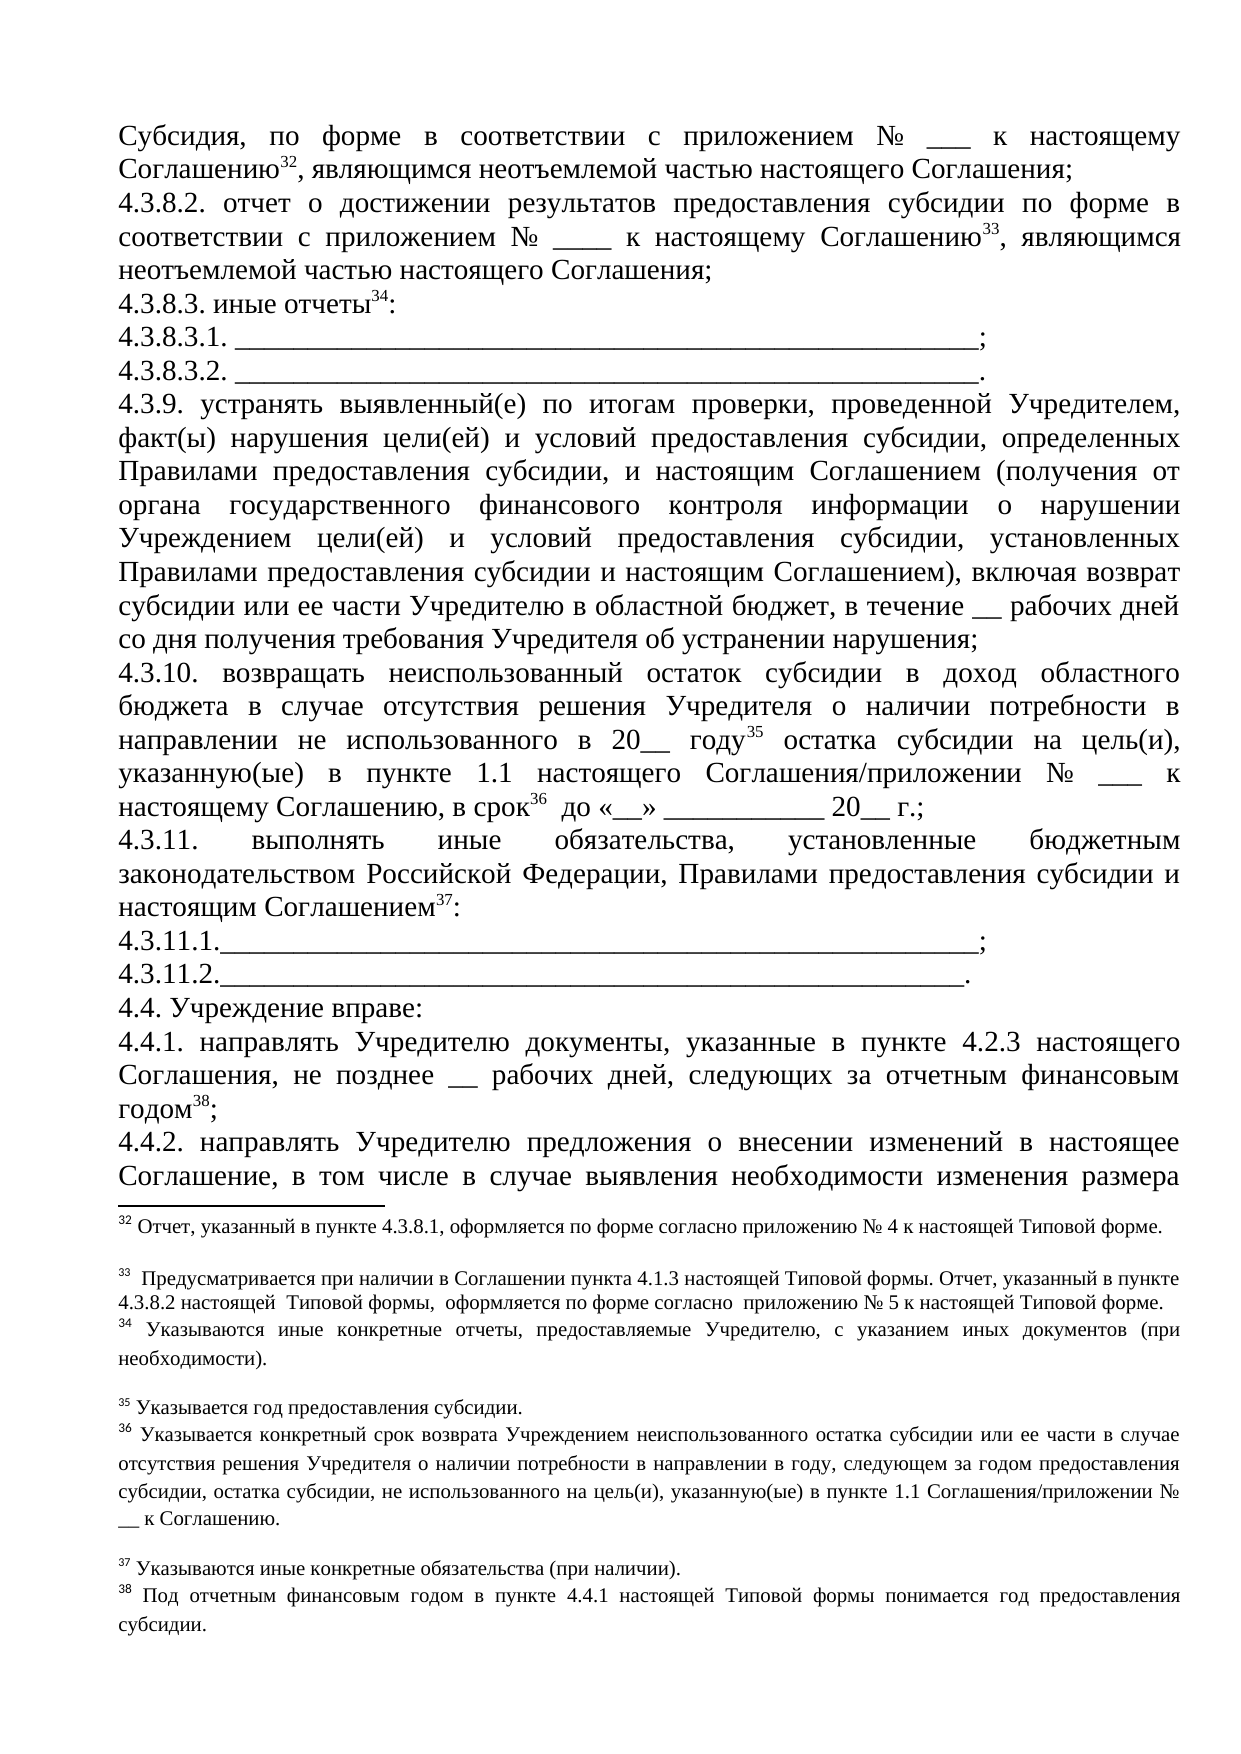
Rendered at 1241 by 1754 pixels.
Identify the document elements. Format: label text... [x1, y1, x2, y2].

text 4.3.9. устранять выявленный(е) по итогам проверки, проведенной Учредителем, факт(ы) нарушения цели(ей) и условий предоставления субсидии, определенных Правилами предоставления субсидии, и настоящим Соглашением (получения от органа государственного финансового контроля информации о нарушении Учреждением цели(ей) и условий предоставления субсидии, установленных Правилами предоставления субсидии и настоящим Соглашением), включая возврат субсидии или ее части Учредителю в областной бюджет, в течение __ рабочих дней со дня получения требования Учредителя об устранении нарушения; [118, 386, 1181, 655]
text 4.4.1. направлять Учредителю документы, указанные в пункте 4.2.3 настоящего Соглашения, не позднее __ рабочих дней, следующих за отчетным финансовым годом; [118, 1024, 1181, 1124]
text 4.3.10. возвращать неиспользованный остаток субсидии в доход областного бюджета в случае отсутствия решения Учредителя о наличии потребности в направлении не использованного в 20__ году остатка субсидии на цель(и), указанную(ые) в пункте 1.1 настоящего Соглашения/приложении № ___ к настоящему Соглашению, в срок до «__» ___________ 20__ г.; [118, 655, 1181, 822]
text 4.3.8.3.2. ___________________________________________________. [118, 353, 1181, 386]
text 4.3.11.1.____________________________________________________; [118, 923, 1181, 957]
text 4.3.8.2. отчет о достижении результатов предоставления субсидии по форме в соответствии с приложением № ____ к настоящему Соглашению, являющимся неотъемлемой частью настоящего Соглашения; [118, 185, 1181, 286]
text 4.3.8.3. иные отчеты: [118, 286, 1181, 319]
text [118, 118, 1181, 185]
text 4.4.2. направлять Учредителю предложения о внесении изменений в настоящее Соглашение, в том числе в случае выявления необходимости изменения размера субсидии с приложением информации, содержащей финансово-экономическое обоснование данного изменения; [118, 1124, 1181, 1191]
text 4.4. Учреждение вправе: [118, 990, 1181, 1024]
text 4.3.11.2.___________________________________________________. [118, 957, 1181, 990]
text 4.3.11. выполнять иные обязательства, установленные бюджетным законодательством Российской Федерации, Правилами предоставления субсидии и настоящим Соглашением: [118, 822, 1181, 923]
text 4.3.8.3.1. ___________________________________________________; [118, 319, 1181, 353]
